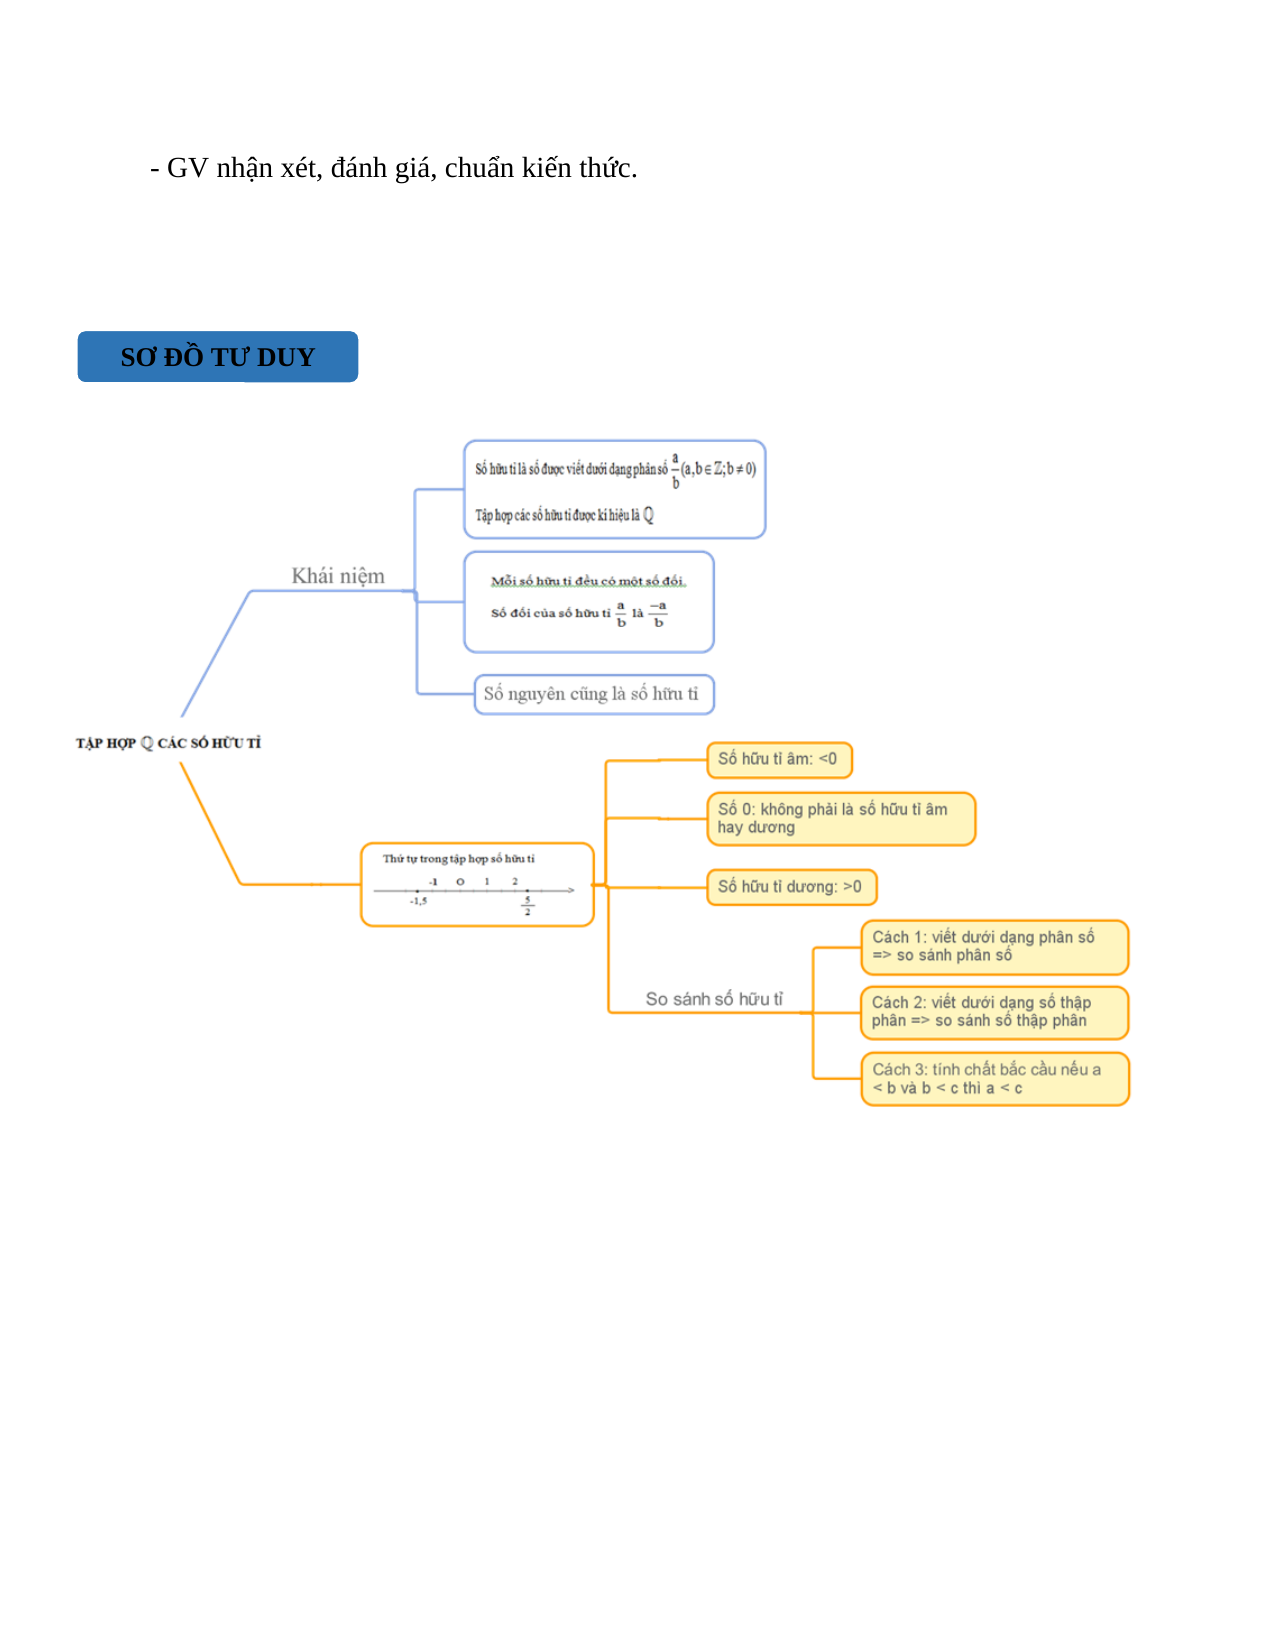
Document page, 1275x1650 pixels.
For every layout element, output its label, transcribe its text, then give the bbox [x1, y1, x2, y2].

text - GV nhận xét, đánh giá, chuẩn kiến thức. [150, 150, 1125, 183]
picture [61, 433, 1133, 1124]
